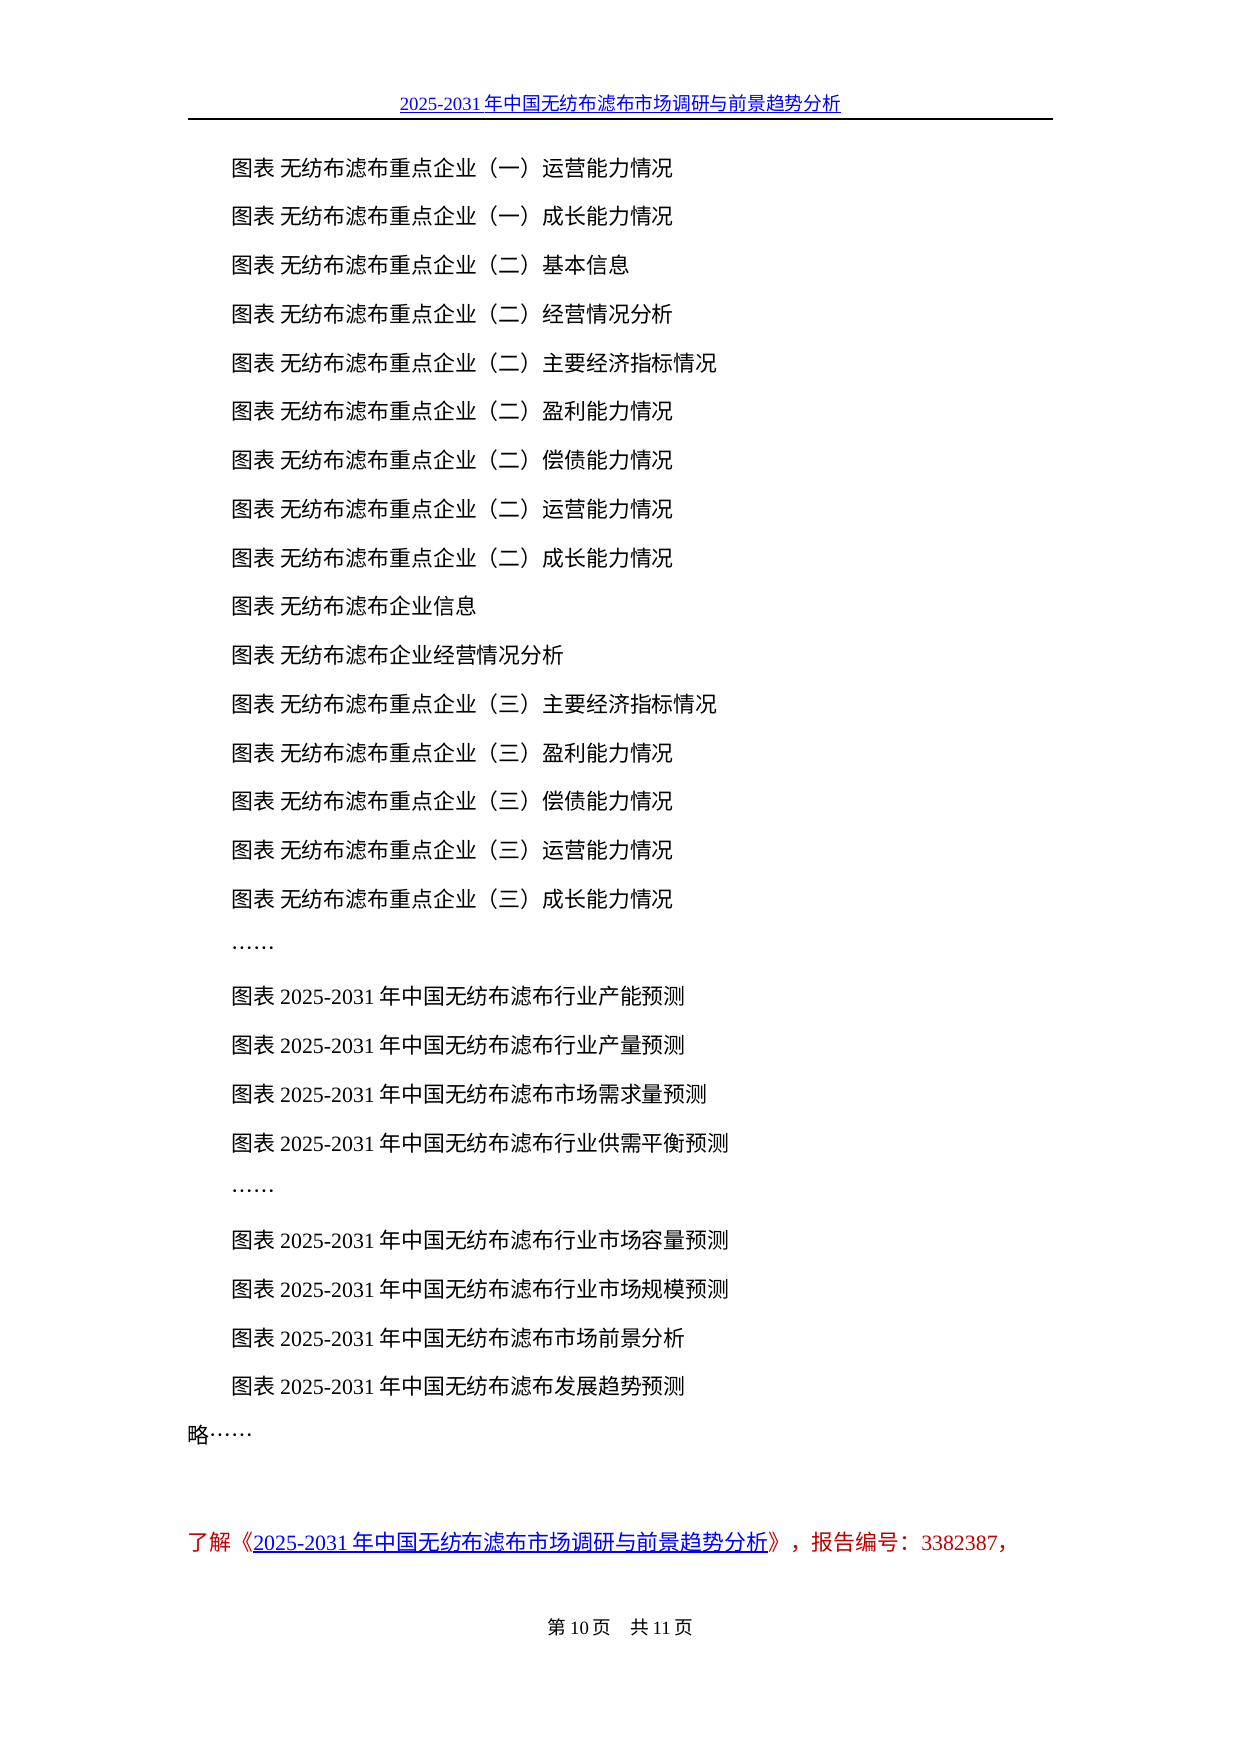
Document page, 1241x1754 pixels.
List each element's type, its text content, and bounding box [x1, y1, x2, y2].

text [187, 150, 1053, 1450]
text 了解《2025-2031年中国无纺布滤布市场调研与前景趋势分析》，报告编号：3382387， [187, 1524, 1053, 1557]
